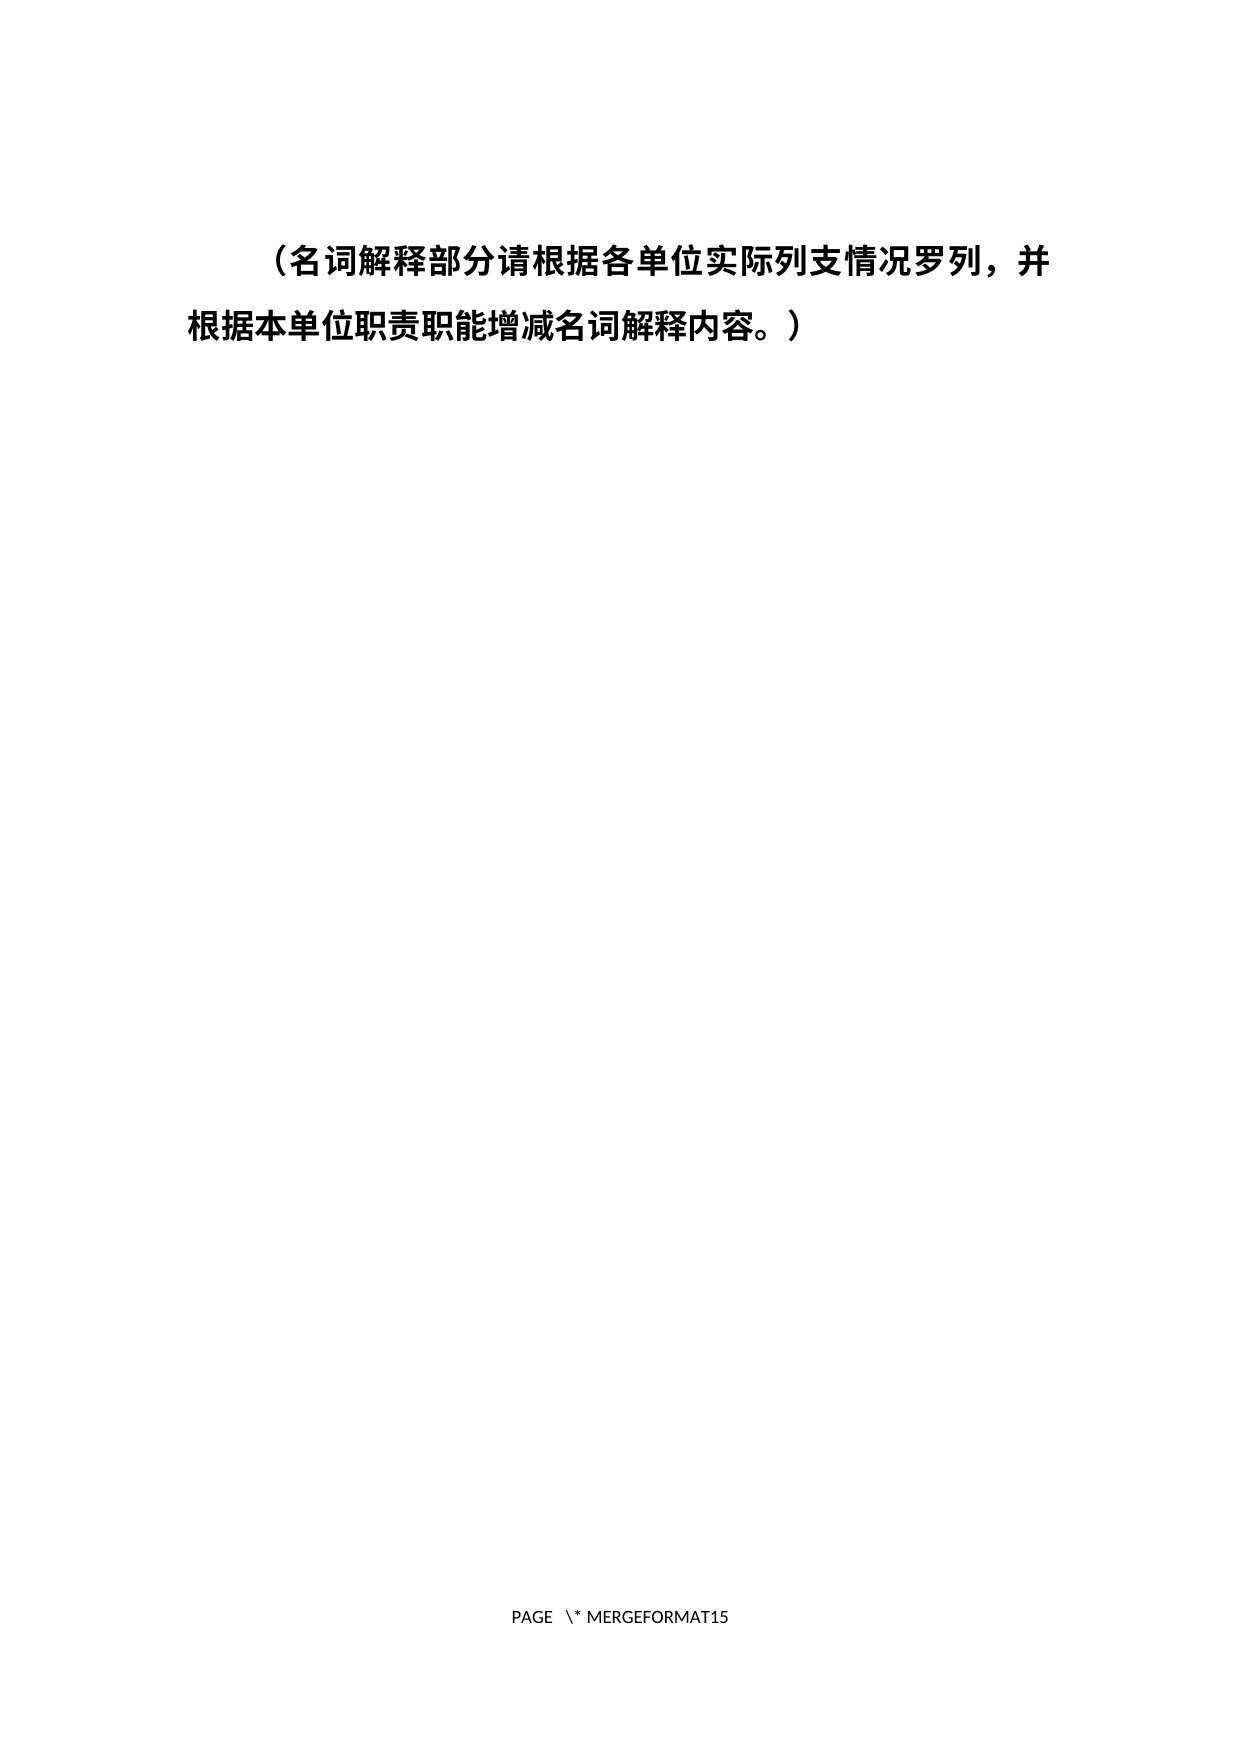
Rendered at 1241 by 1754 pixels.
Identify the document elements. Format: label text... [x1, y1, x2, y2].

text （名词解释部分请根据各单位实际列支情况罗列，并根据本单位职责职能增减名词解释内容。） [187, 227, 1053, 357]
